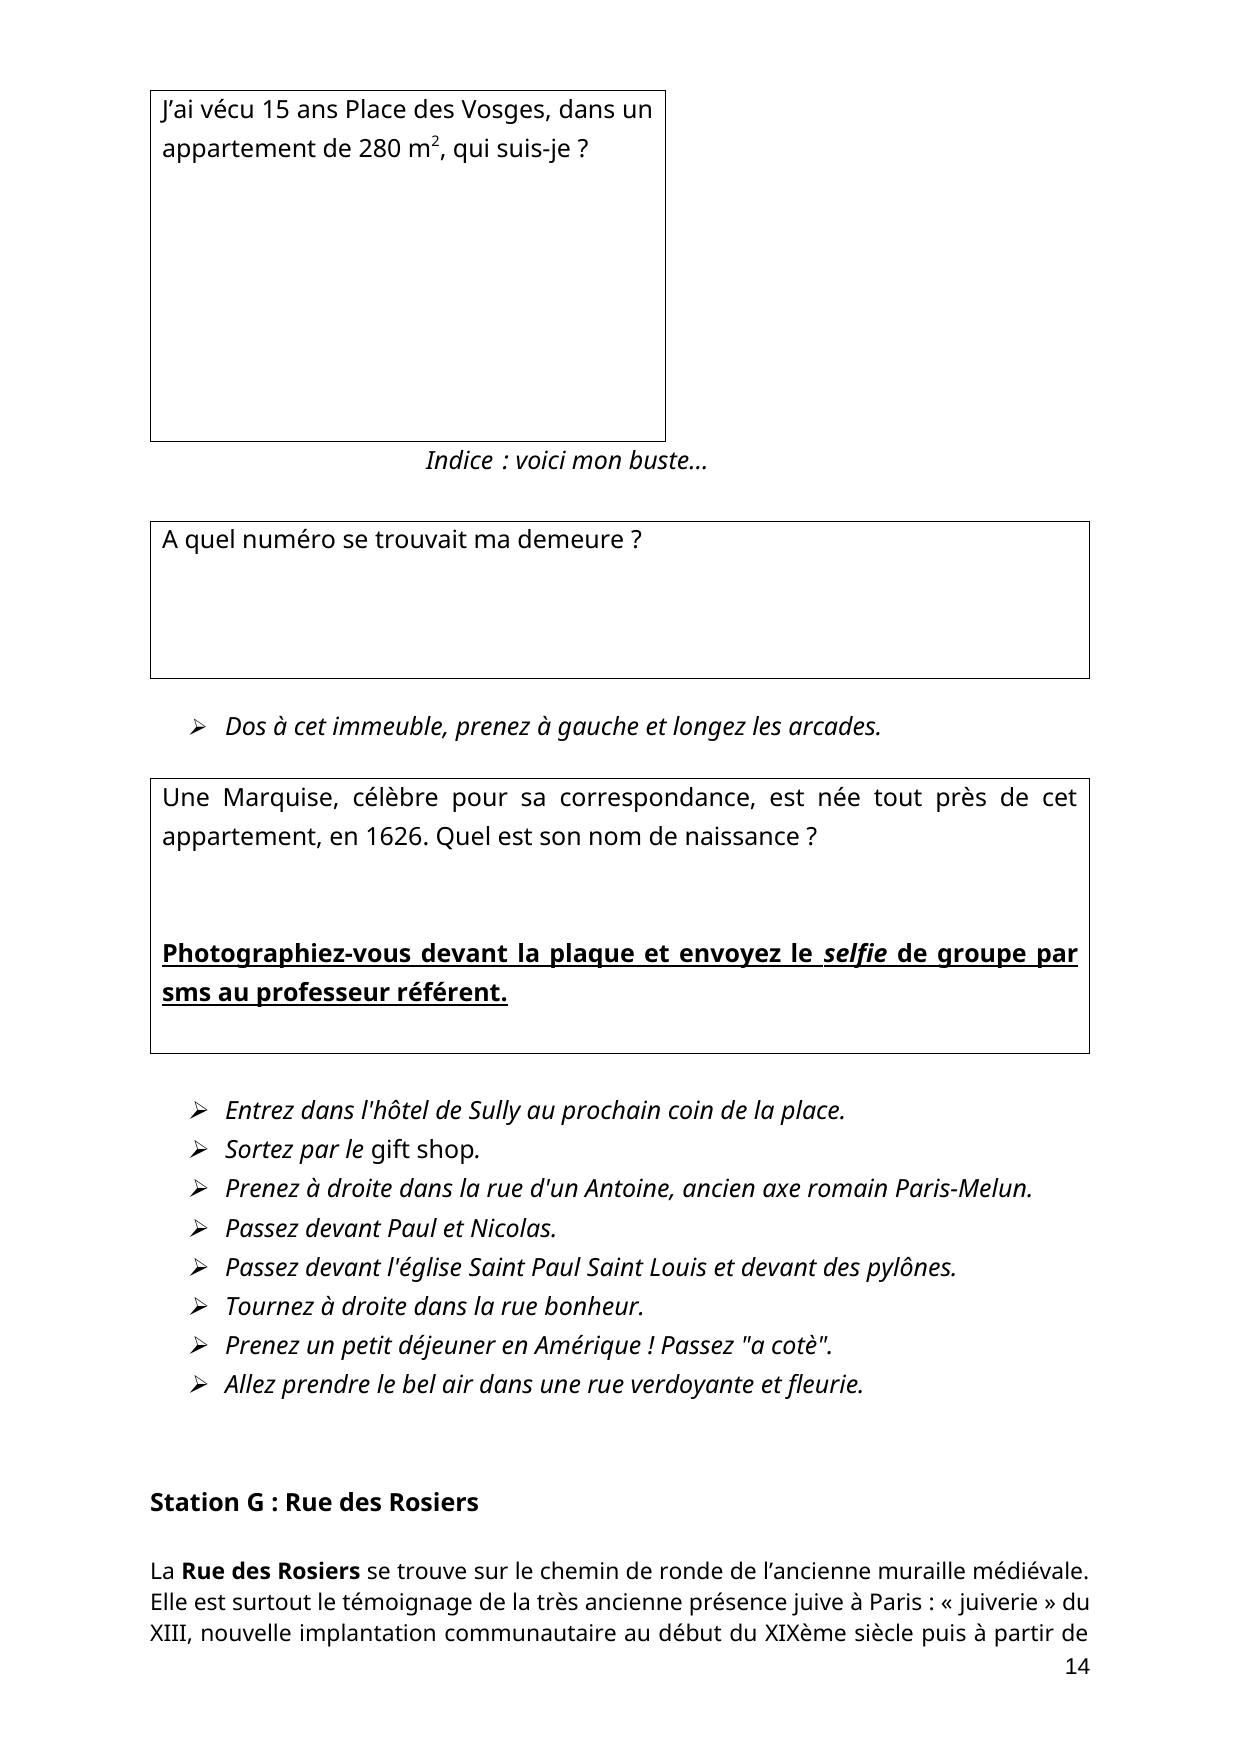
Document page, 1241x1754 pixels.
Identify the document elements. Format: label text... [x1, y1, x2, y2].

list Tournez à droite dans la rue bonheur. [187, 1288, 1090, 1323]
list Sortez par le gift shop. [187, 1132, 1090, 1166]
list Passez devant l'église Saint Paul Saint Louis et devant des pylônes. [187, 1249, 1090, 1283]
list Prenez un petit déjeuner en Amérique ! Passez "a cotè". [187, 1328, 1090, 1362]
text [150, 1555, 1090, 1648]
table_header J’ai vécu 15 ans Place des Vosges, dans un appartement de 280 m2, qui suis-je ? [151, 91, 665, 441]
text Indice : voici mon buste… [150, 442, 711, 476]
list Prenez à droite dans la rue d'un Antoine, ancien axe romain Paris-Melun. [187, 1171, 1090, 1205]
table_header Une Marquise, célèbre pour sa correspondance, est née tout près de cet appartement, en 1626. Quel est son nom de naissance ? Photographiez-vous devant la plaque et envoyez le selfie de groupe par sms au professeur référent. [151, 779, 1089, 1052]
list Allez prendre le bel air dans une rue verdoyante et fleurie. [187, 1367, 1090, 1401]
list Passez devant Paul et Nicolas. [187, 1210, 1090, 1244]
table_header A quel numéro se trouvait ma demeure ? [151, 522, 1089, 677]
list Dos à cet immeuble, prenez à gauche et longez les arcades. [187, 709, 1090, 743]
text Station G : Rue des Rosiers [150, 1484, 1090, 1518]
list Entrez dans l'hôtel de Sully au prochain coin de la place. [187, 1093, 1090, 1127]
